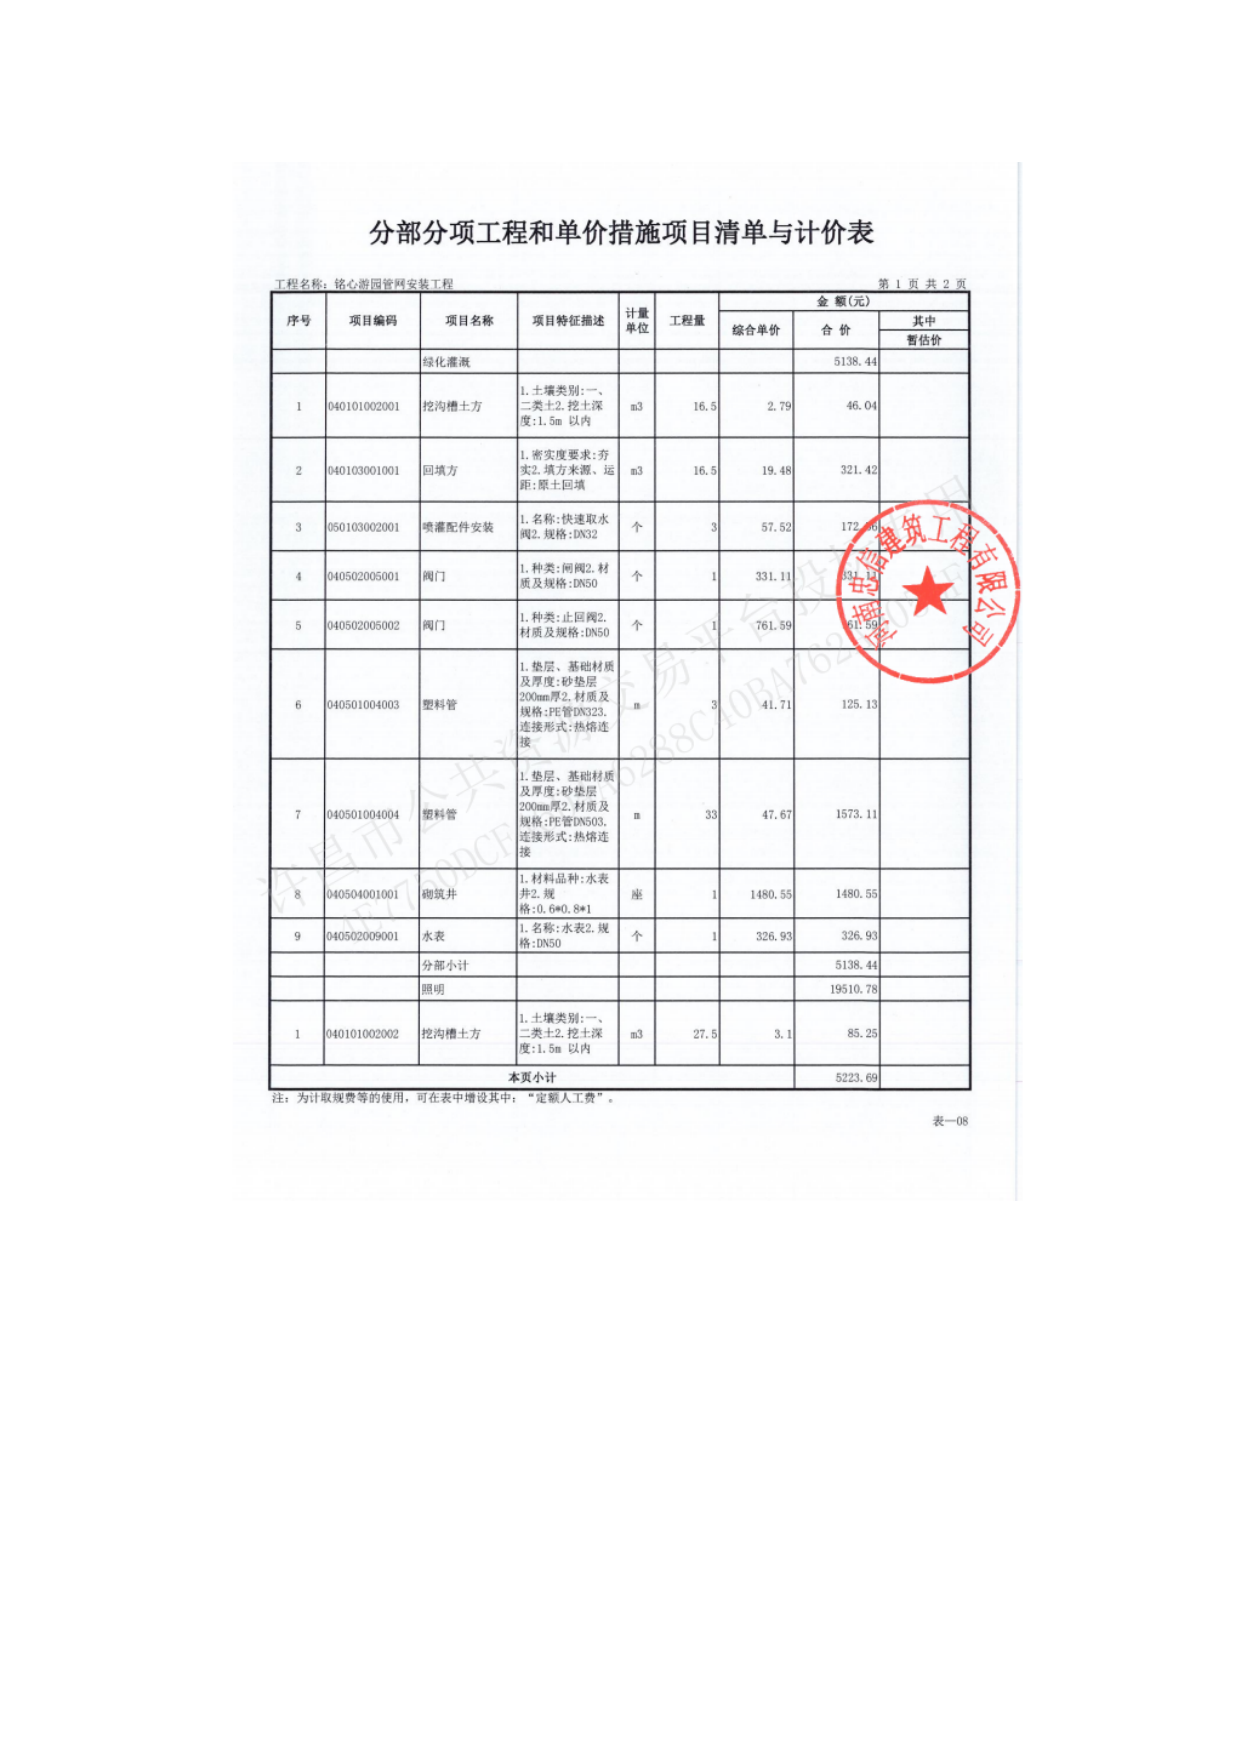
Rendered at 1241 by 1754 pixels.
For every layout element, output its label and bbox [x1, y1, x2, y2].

picture [187, 162, 1053, 1201]
